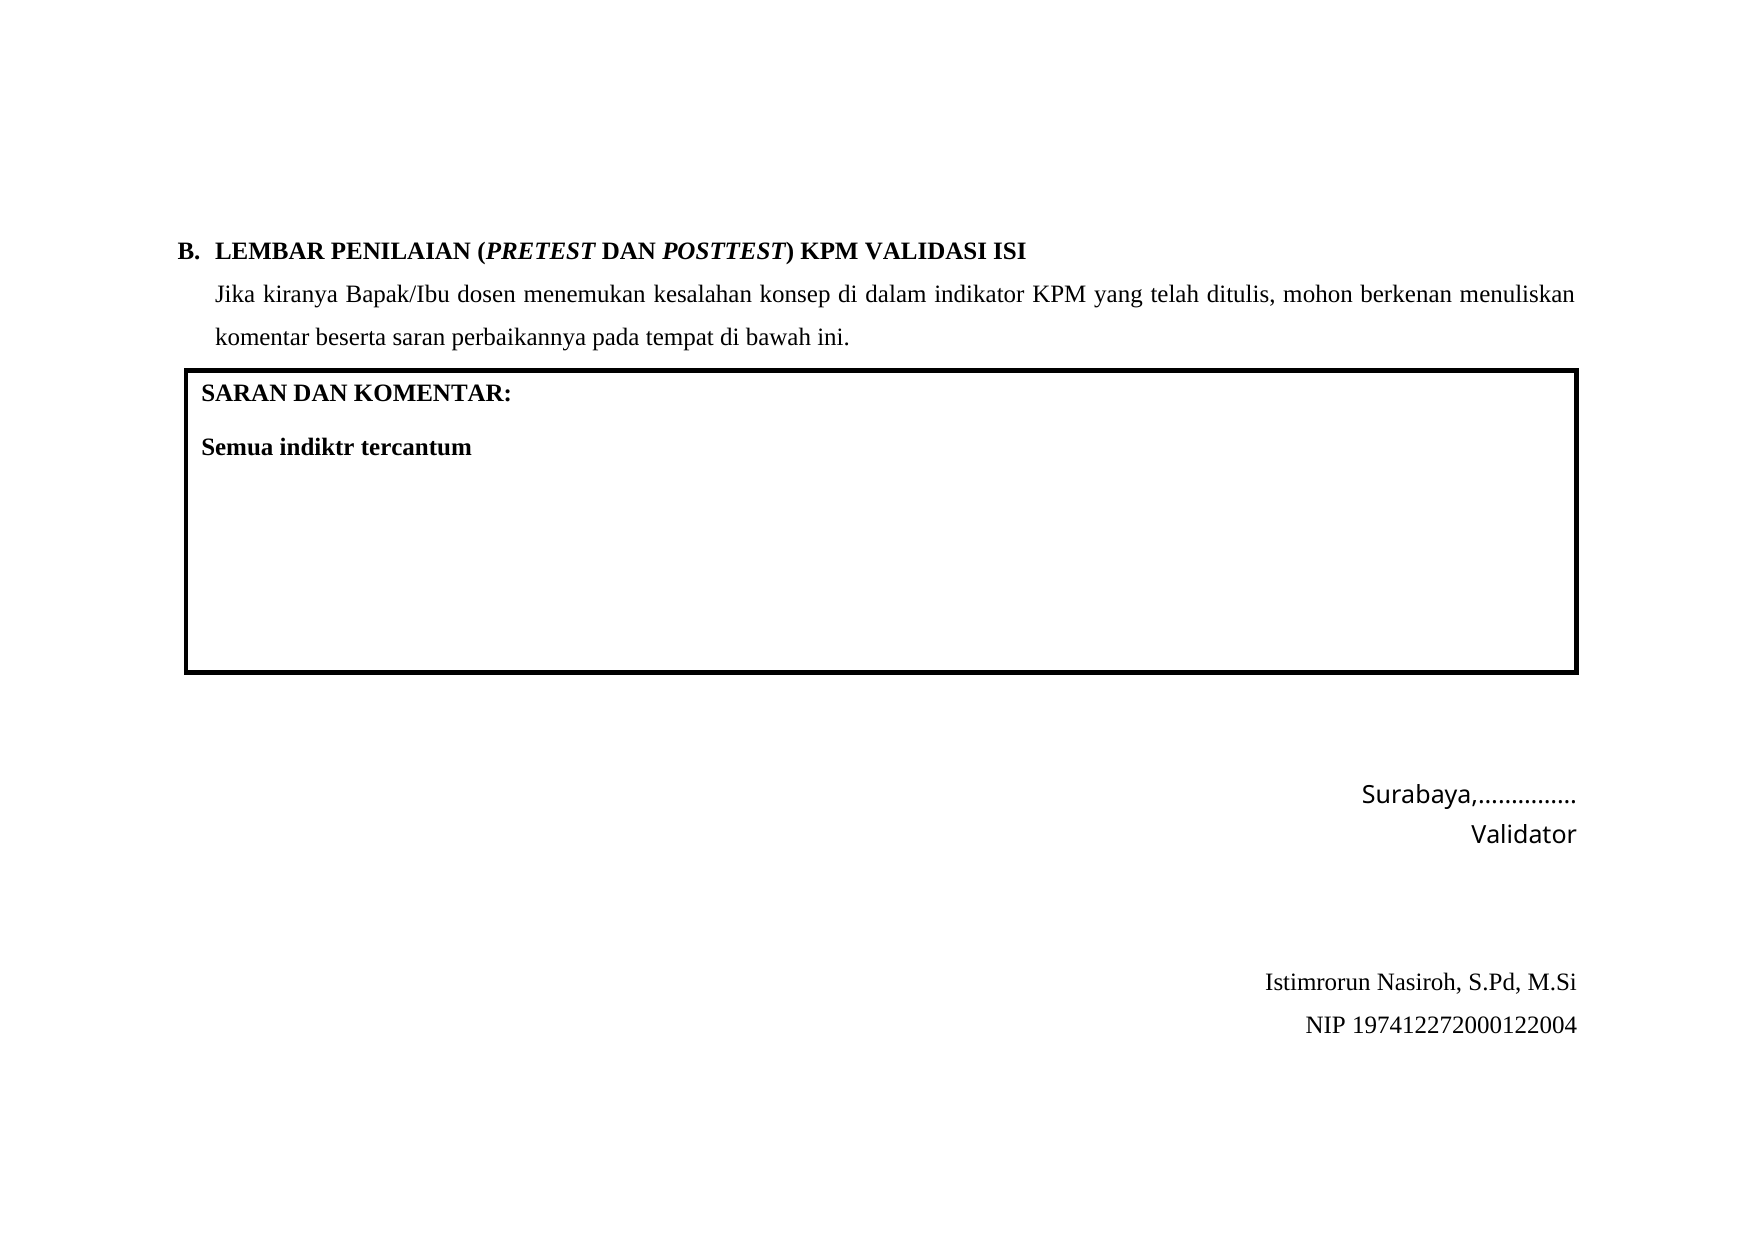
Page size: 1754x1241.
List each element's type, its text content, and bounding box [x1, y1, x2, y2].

list Istimrorun Nasiroh, S.Pd, M.Si [627, 967, 1577, 996]
list LEMBAR PENILAIAN (PRETEST DAN POSTTEST) KPM VALIDASI ISI [177, 236, 1577, 265]
list NIP 197412272000122004 [627, 1010, 1577, 1039]
list Jika kiranya Bapak/Ibu dosen menemukan kesalahan konsep di dalam indikator KPM yang telah ditulis, mohon berkenan menuliskan komentar beserta saran perbaikannya pada tempat di bawah ini. [215, 279, 1577, 351]
text Surabaya,…………… [702, 777, 1577, 811]
text Validator [702, 816, 1577, 850]
